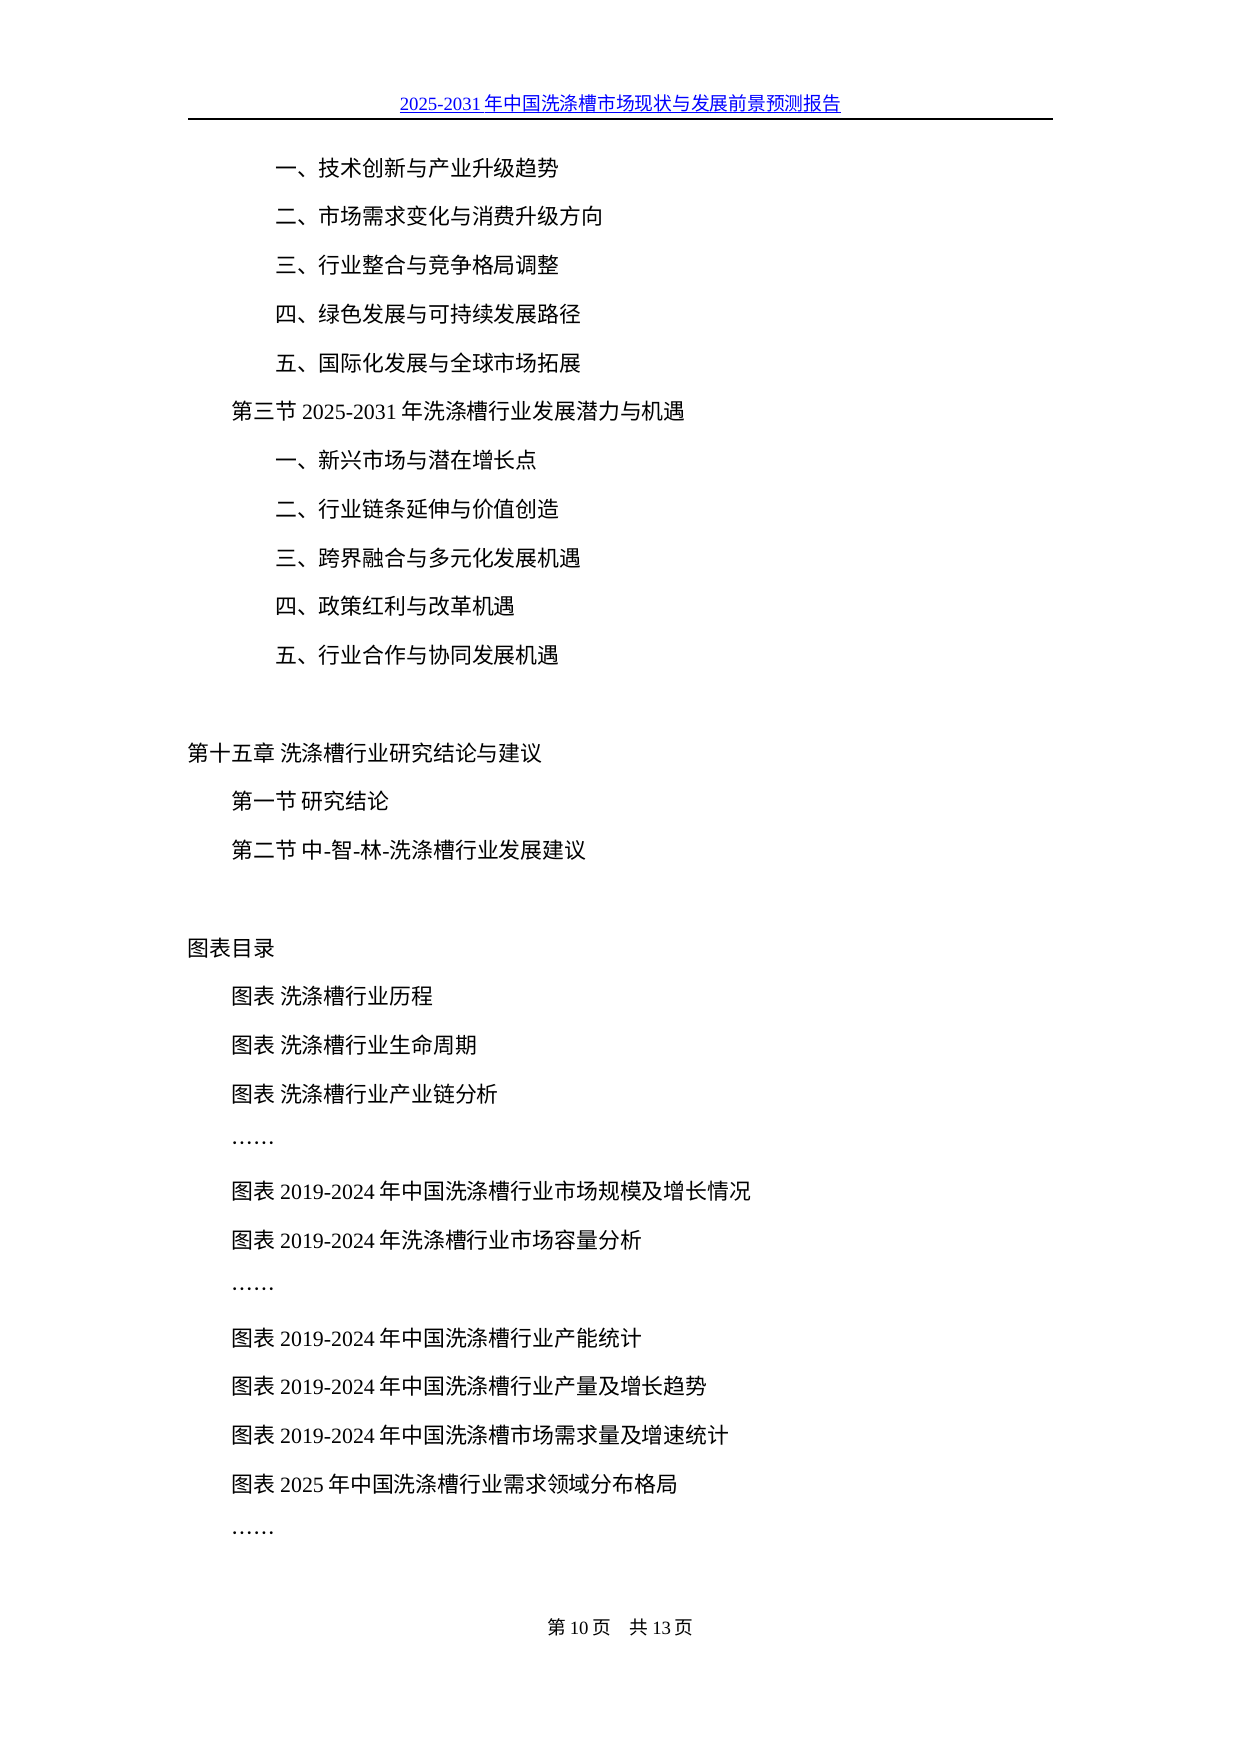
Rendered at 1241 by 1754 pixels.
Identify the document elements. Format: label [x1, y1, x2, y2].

text [187, 150, 1053, 1548]
